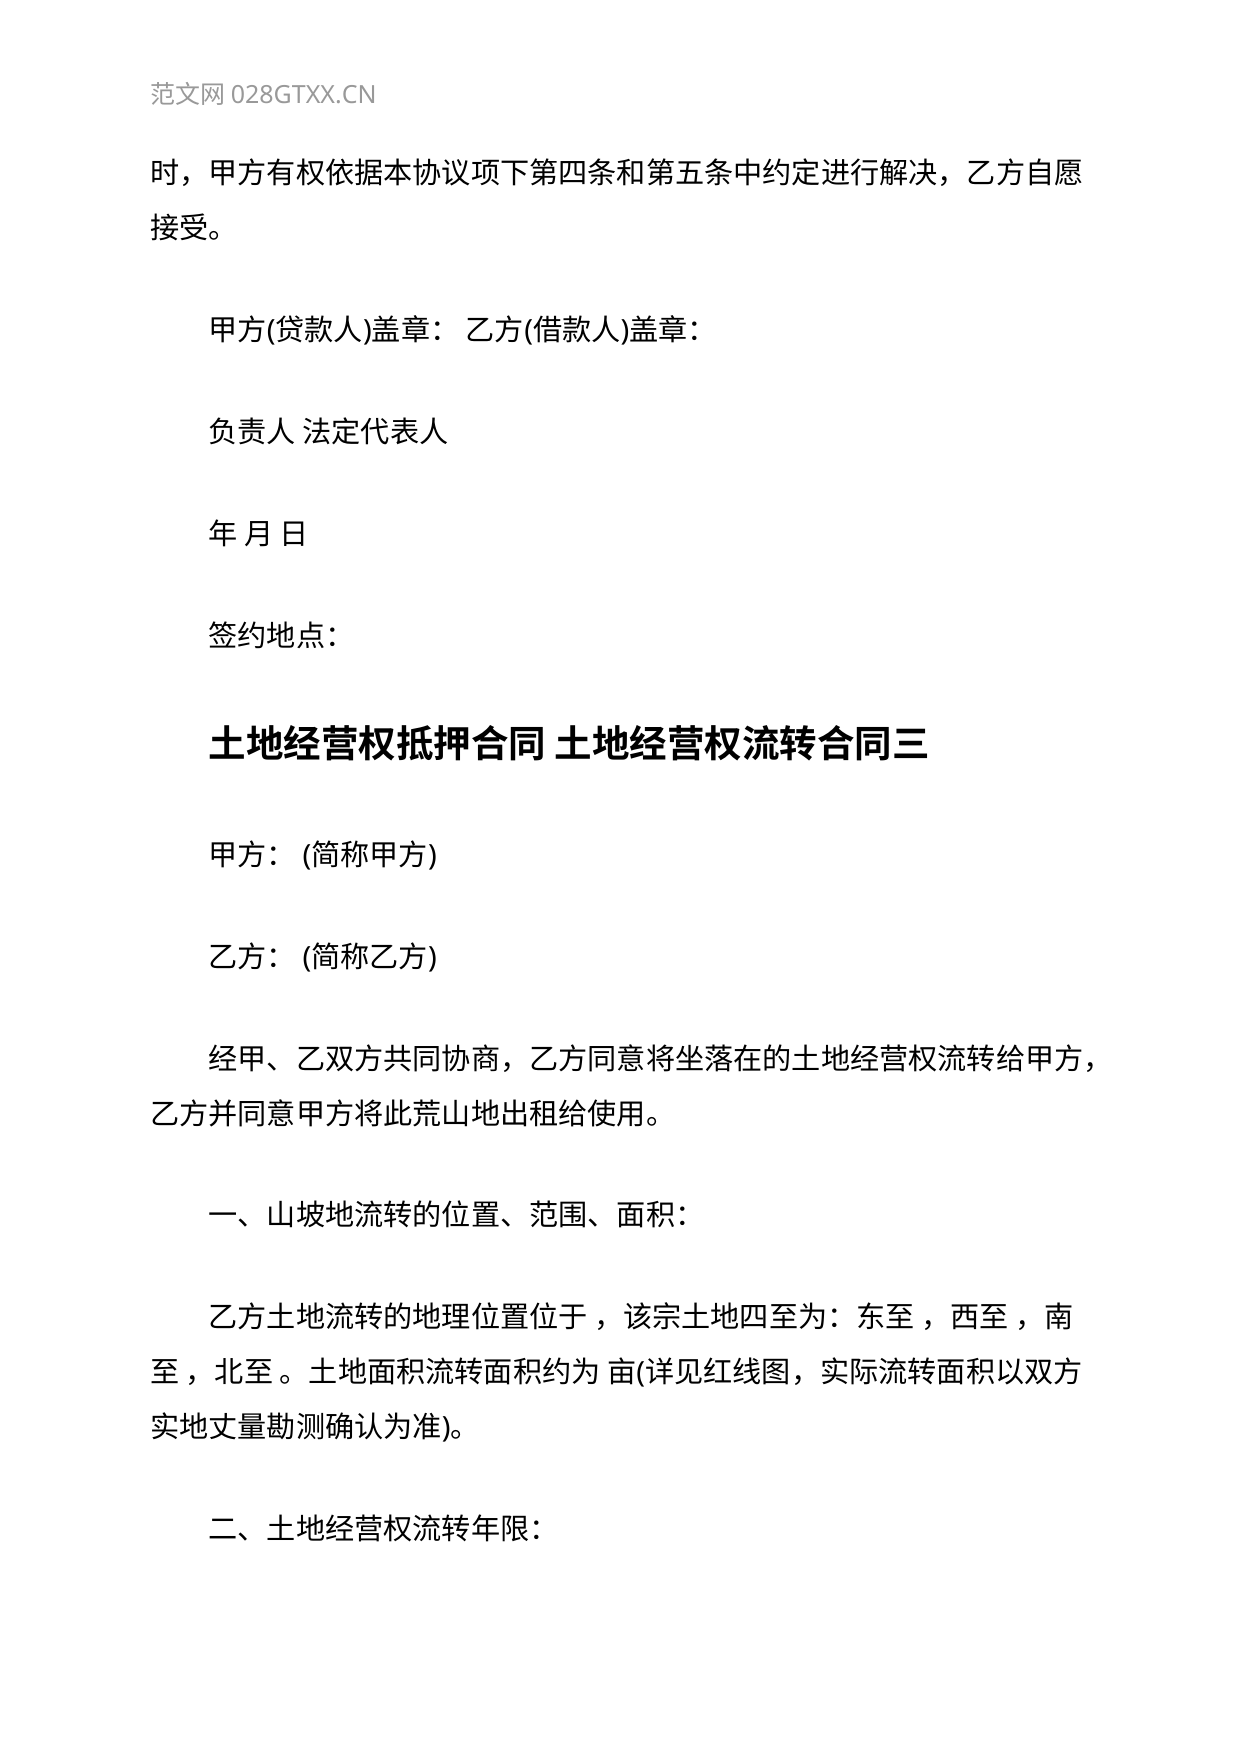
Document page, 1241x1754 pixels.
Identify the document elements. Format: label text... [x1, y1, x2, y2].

text 甲方： (简称甲方) [150, 831, 1090, 874]
text 土地经营权抵押合同 土地经营权流转合同三 [150, 714, 1090, 768]
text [150, 150, 1090, 247]
text 年 月 日 [150, 510, 1090, 553]
text 负责人 法定代表人 [150, 409, 1090, 451]
text 甲方(贷款人)盖章： 乙方(借款人)盖章： [150, 307, 1090, 349]
text 一、山坡地流转的位置、范围、面积： [150, 1192, 1090, 1234]
text 乙方： (简称乙方) [150, 933, 1090, 976]
text 签约地点： [150, 612, 1090, 654]
text 二、土地经营权流转年限： [150, 1506, 1090, 1548]
text 乙方土地流转的地理位置位于 ，该宗土地四至为：东至 ，西至 ，南至 ，北至 。土地面积流转面积约为 亩(详见红线图，实际流转面积以双方实地丈量勘测确认为准)。 [150, 1294, 1090, 1446]
text 经甲、乙双方共同协商，乙方同意将坐落在的土地经营权流转给甲方，乙方并同意甲方将此荒山地出租给使用。 [150, 1035, 1090, 1132]
